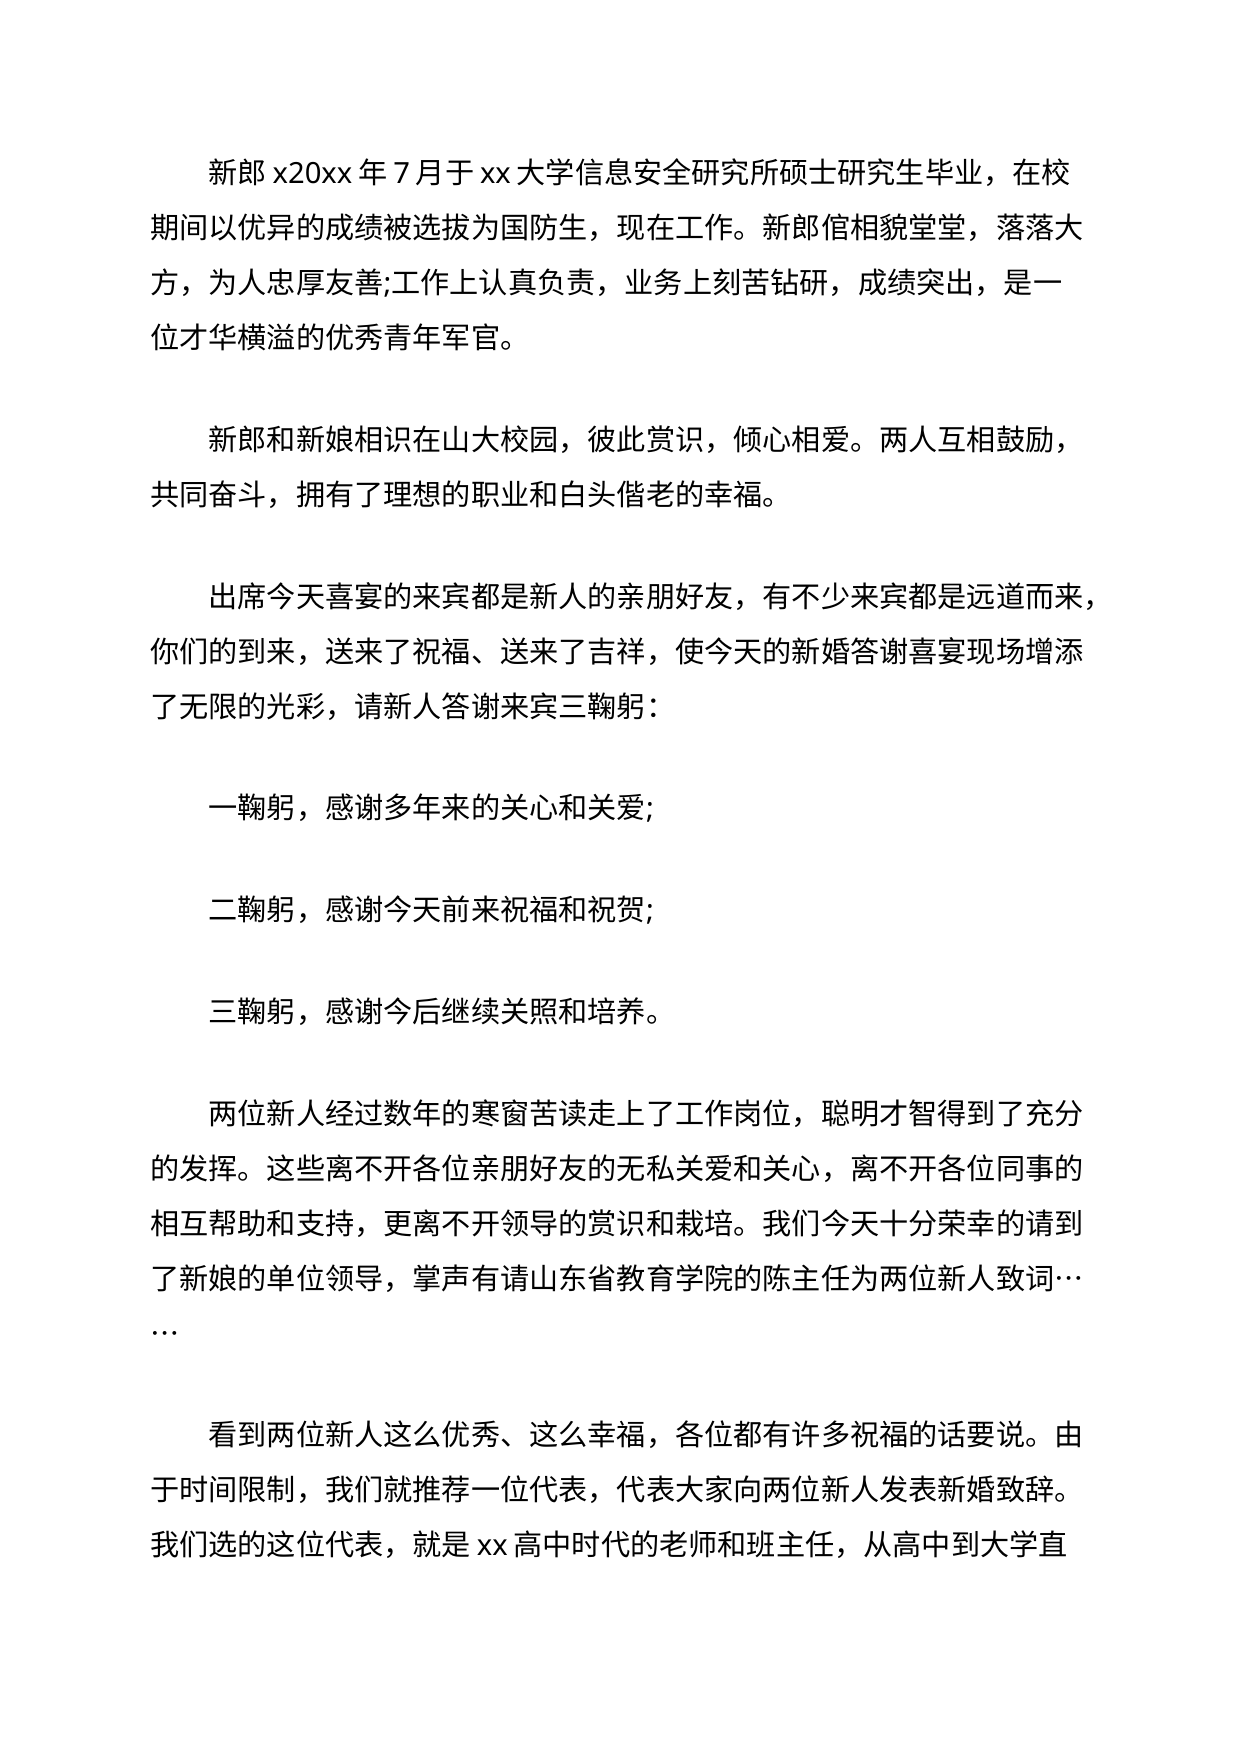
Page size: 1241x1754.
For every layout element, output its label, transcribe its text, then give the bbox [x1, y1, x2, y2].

text 二鞠躬，感谢今天前来祝福和祝贺; [150, 887, 1090, 929]
text 新郎和新娘相识在山大校园，彼此赏识，倾心相爱。两人互相鼓励，共同奋斗，拥有了理想的职业和白头偕老的幸福。 [150, 417, 1090, 514]
text 三鞠躬，感谢今后继续关照和培养。 [150, 989, 1090, 1031]
text 一鞠躬，感谢多年来的关心和关爱; [150, 785, 1090, 827]
text 两位新人经过数年的寒窗苦读走上了工作岗位，聪明才智得到了充分的发挥。这些离不开各位亲朋好友的无私关爱和关心，离不开各位同事的相互帮助和支持，更离不开领导的赏识和栽培。我们今天十分荣幸的请到了新娘的单位领导，掌声有请山东省教育学院的陈主任为两位新人致词…… [150, 1091, 1090, 1352]
text 出席今天喜宴的来宾都是新人的亲朋好友，有不少来宾都是远道而来，你们的到来，送来了祝福、送来了吉祥，使今天的新婚答谢喜宴现场增添了无限的光彩，请新人答谢来宾三鞠躬： [150, 573, 1090, 725]
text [150, 1412, 1090, 1564]
text 新郎x20xx年7月于xx大学信息安全研究所硕士研究生毕业，在校期间以优异的成绩被选拔为国防生，现在工作。新郎倌相貌堂堂，落落大方，为人忠厚友善;工作上认真负责，业务上刻苦钻研，成绩突出，是一位才华横溢的优秀青年军官。 [150, 150, 1090, 357]
